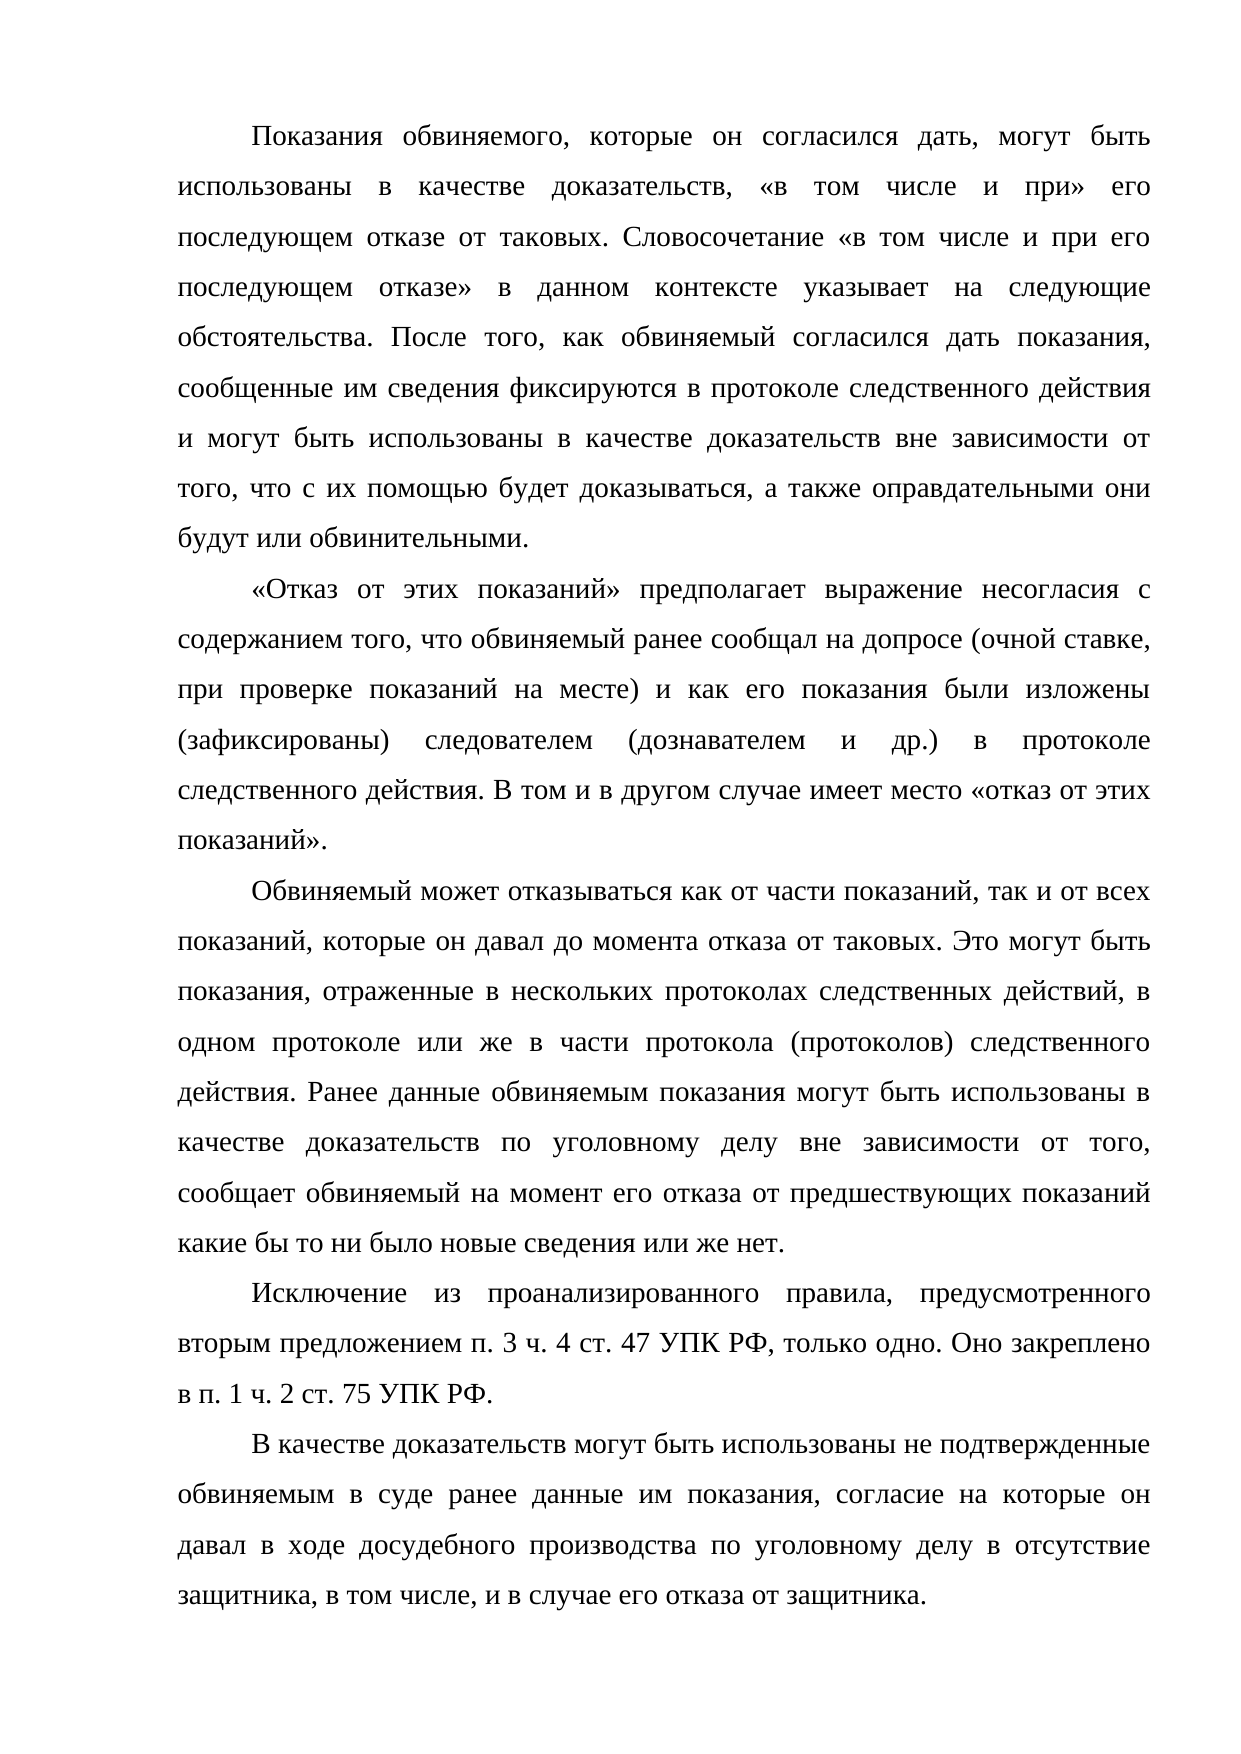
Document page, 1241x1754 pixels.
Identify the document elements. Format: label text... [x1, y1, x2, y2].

text Показания обвиняемого, которые он согласился дать, могут быть использованы в качестве доказательств, «в том числе и при» его последующем отказе от таковых. Словосочетание «в том числе и при его последующем отказе» в данном контексте указывает на следующие обстоятельства. После того, как обвиняемый согласился дать показания, сообщенные им сведения фиксируются в протоколе следственного действия и могут быть использованы в качестве доказательств вне зависимости от того, что с их помощью будет доказываться, а также оправдательными они будут или обвинительными. [177, 118, 1152, 554]
text В качестве доказательств могут быть использованы не подтвержденные обвиняемым в суде ранее данные им показания, согласие на которые он давал в ходе досудебного производства по уголовному делу в отсутствие защитника, в том числе, и в случае его отказа от защитника. [177, 1426, 1152, 1611]
text Обвиняемый может отказываться как от части показаний, так и от всех показаний, которые он давал до момента отказа от таковых. Это могут быть показания, отраженные в нескольких протоколах следственных действий, в одном протоколе или же в части протокола (протоколов) следственного действия. Ранее данные обвиняемым показания могут быть использованы в качестве доказательств по уголовному делу вне зависимости от того, сообщает обвиняемый на момент его отказа от предшествующих показаний какие бы то ни было новые сведения или же нет. [177, 873, 1152, 1258]
text «Отказ от этих показаний» предполагает выражение несогласия с содержанием того, что обвиняемый ранее сообщал на допросе (очной ставке, при проверке показаний на месте) и как его показания были изложены (зафиксированы) следователем (дознавателем и др.) в протоколе следственного действия. В том и в другом случае имеет место «отказ от этих показаний». [177, 571, 1152, 856]
text Исключение из проанализированного правила, предусмотренного вторым предложением п. 3 ч. 4 ст. 47 УПК РФ, только одно. Оно закреплено в п. 1 ч. 2 ст. 75 УПК РФ. [177, 1275, 1152, 1409]
